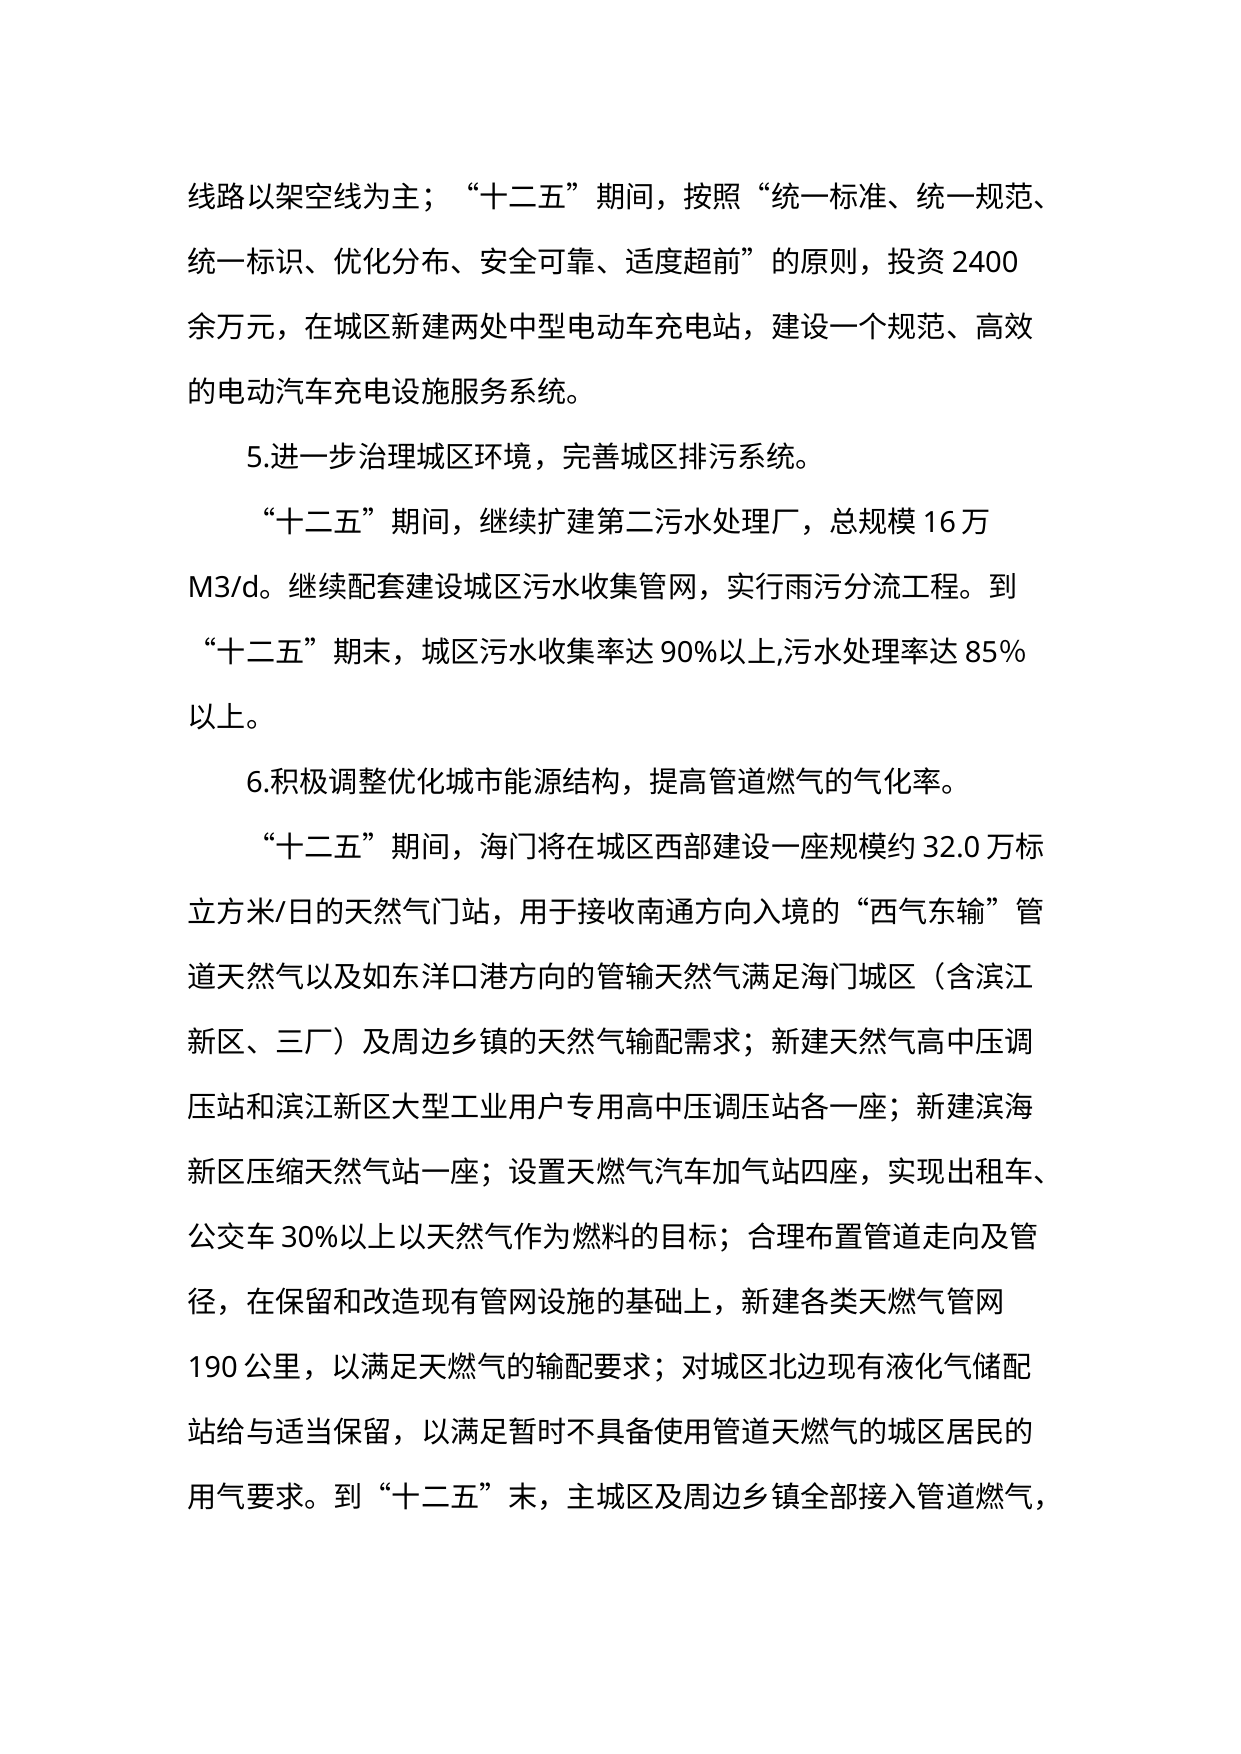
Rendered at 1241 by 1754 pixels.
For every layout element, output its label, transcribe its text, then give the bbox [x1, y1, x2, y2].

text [187, 812, 1053, 1527]
text 5.进一步治理城区环境，完善城区排污系统。 [187, 422, 1053, 487]
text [187, 162, 1053, 422]
text “十二五”期间，继续扩建第二污水处理厂，总规模16万M3/d。继续配套建设城区污水收集管网，实行雨污分流工程。到“十二五”期末，城区污水收集率达90%以上,污水处理率达85％以上。 [187, 487, 1053, 747]
text 6.积极调整优化城市能源结构，提高管道燃气的气化率。 [187, 747, 1053, 812]
